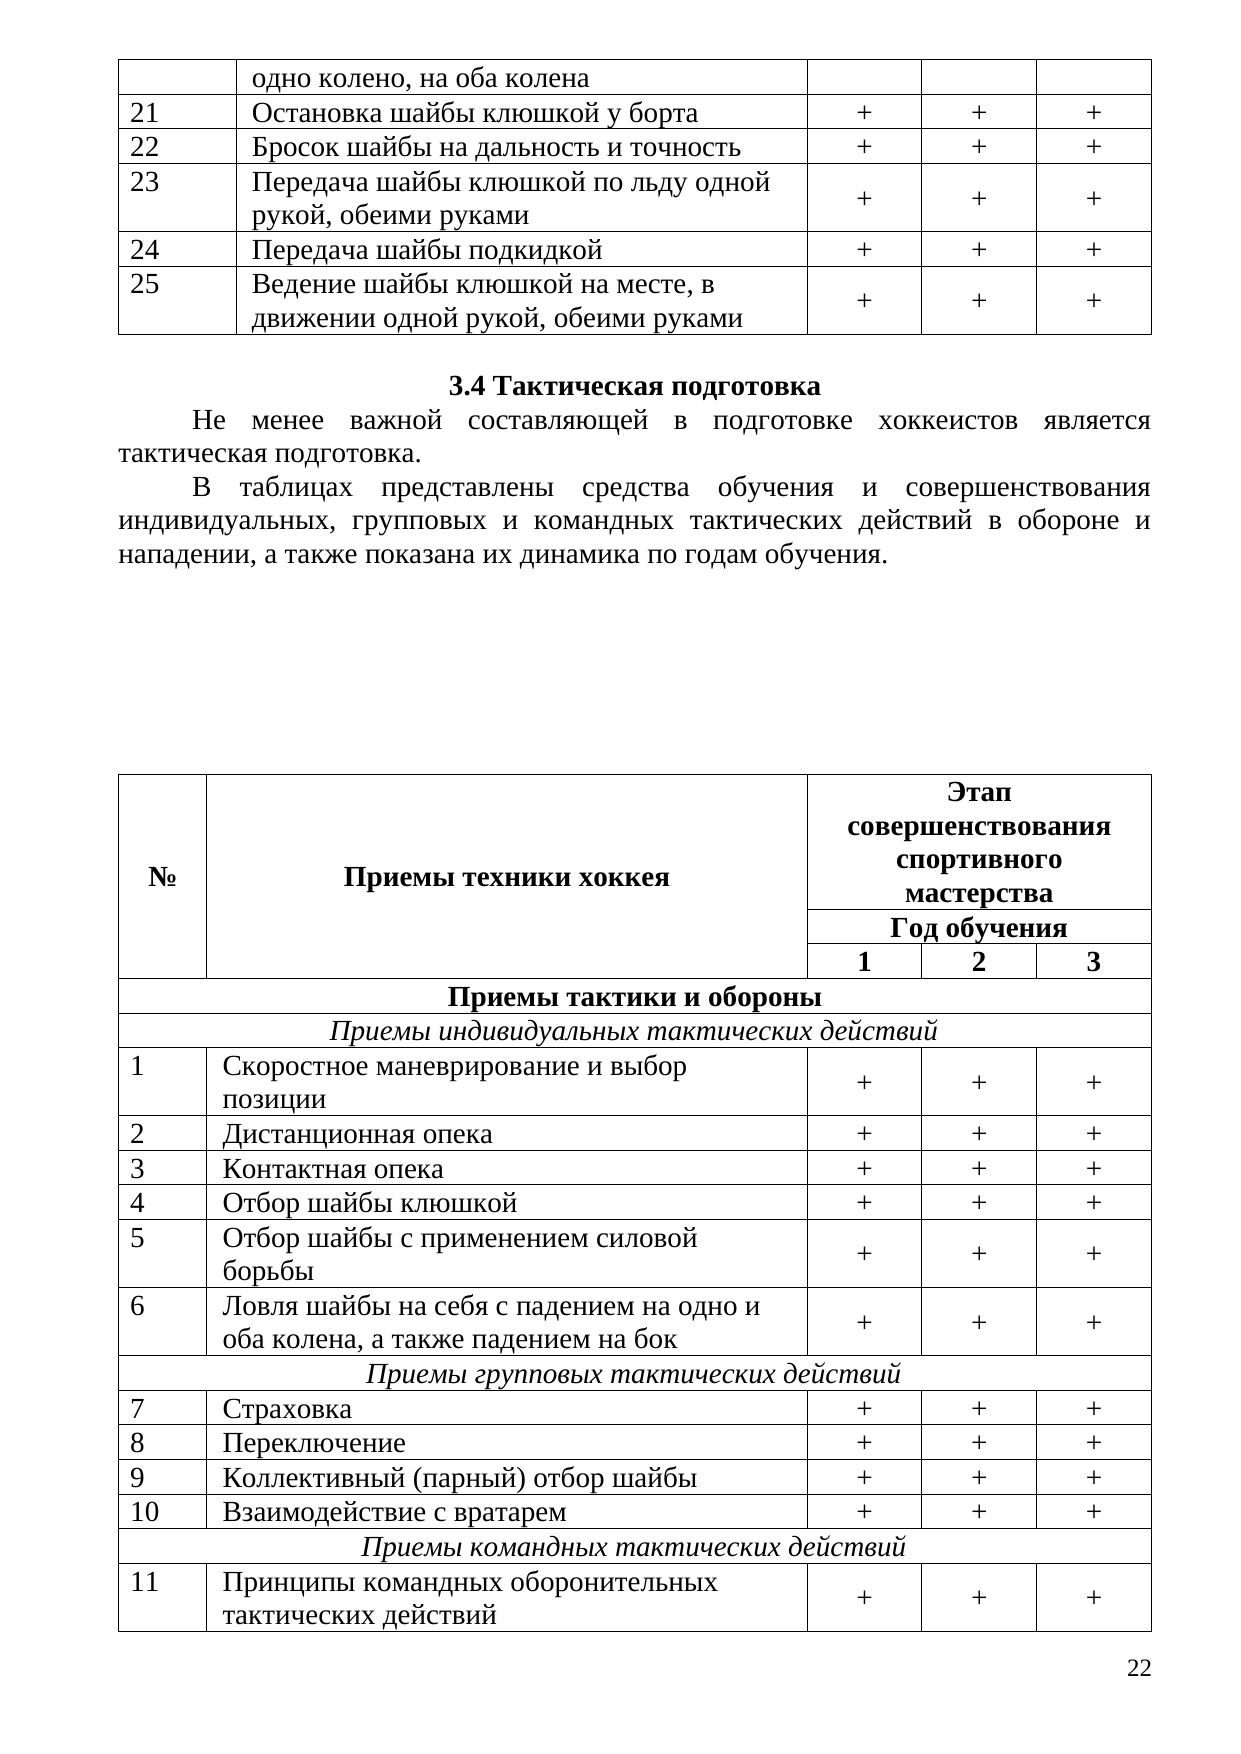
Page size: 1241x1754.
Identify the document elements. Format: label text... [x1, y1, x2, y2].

table_cell + [808, 267, 921, 334]
table_cell Приемы индивидуальных тактических действий [119, 1014, 1151, 1047]
table_cell + [808, 1151, 921, 1184]
table_header № [119, 775, 206, 978]
table_cell 23 [119, 164, 236, 231]
table_cell + [1037, 1460, 1151, 1493]
table_cell + [922, 164, 1036, 231]
table_cell 6 [119, 1288, 206, 1355]
table_cell Остановка шайбы клюшкой у борта [237, 95, 807, 128]
table_cell Ловля шайбы на себя с падением на одно и оба колена, а также падением на бок [207, 1288, 807, 1355]
table_cell + [922, 1391, 1036, 1424]
table_cell + [808, 60, 921, 94]
table_cell Приемы командных тактических действий [119, 1529, 1151, 1563]
table_cell + [808, 1220, 921, 1287]
table_cell 22 [119, 129, 236, 163]
table_cell + [922, 1425, 1036, 1459]
table_cell Передача шайбы клюшкой по льду одной рукой, обеими руками [237, 164, 807, 231]
table_cell Бросок шайбы на дальность и точность [237, 129, 807, 163]
table_cell + [1037, 95, 1151, 128]
table_cell 8 [119, 1425, 206, 1459]
table_cell + [922, 1048, 1036, 1115]
table_header Этап совершенствования спортивного мастерства [808, 775, 1151, 909]
table_cell + [922, 1564, 1036, 1631]
table_cell + [922, 232, 1036, 266]
table_cell + [1037, 1048, 1151, 1115]
table_cell + [808, 1425, 921, 1459]
table_cell + [922, 1288, 1036, 1355]
table_cell 10 [119, 1495, 206, 1528]
table_cell + [808, 164, 921, 231]
table_cell + [808, 1495, 921, 1528]
table_cell 2 [119, 1116, 206, 1150]
table_cell + [922, 95, 1036, 128]
table_cell + [1037, 129, 1151, 163]
table_cell Передача шайбы подкидкой [237, 232, 807, 266]
table_cell 20 [119, 60, 236, 94]
table_cell Контактная опека [207, 1151, 807, 1184]
table_cell Страховка [207, 1391, 807, 1424]
table_cell + [1037, 267, 1151, 334]
table_cell + [1037, 1564, 1151, 1631]
table_cell + [1037, 60, 1151, 94]
table_cell 21 [119, 95, 236, 128]
table_cell + [1037, 1116, 1151, 1150]
table_cell Отбор шайбы клюшкой [207, 1185, 807, 1219]
text 3.4 Тактическая подготовка [118, 368, 1152, 402]
table_cell + [1037, 1391, 1151, 1424]
table_cell Переключение [207, 1425, 807, 1459]
table_cell + [808, 1288, 921, 1355]
table_cell + [1037, 1495, 1151, 1528]
table_cell 1 [808, 944, 921, 978]
table_cell 11 [119, 1564, 206, 1631]
table_cell 24 [119, 232, 236, 266]
table_cell Взаимодействие с вратарем [207, 1495, 807, 1528]
table_cell + [1037, 232, 1151, 266]
table_cell + [922, 129, 1036, 163]
table_cell Год обучения [808, 910, 1151, 943]
table_cell + [922, 267, 1036, 334]
table_cell + [1037, 1151, 1151, 1184]
table_cell + [808, 1185, 921, 1219]
table_cell + [922, 1220, 1036, 1287]
text Не менее важной составляющей в подготовке хоккеистов является тактическая подготовка. [118, 402, 1152, 469]
table_cell Дистанционная опека [207, 1116, 807, 1150]
text В таблицах представлены средства обучения и совершенствования индивидуальных, групповых и командных тактических действий в обороне и нападении, а также показана их динамика по годам обучения. [118, 469, 1152, 569]
table_cell + [808, 1048, 921, 1115]
table_cell 2 [922, 944, 1036, 978]
table_cell + [808, 1564, 921, 1631]
table_cell + [808, 1460, 921, 1493]
table_cell + [922, 1460, 1036, 1493]
table_cell + [808, 232, 921, 266]
table_cell + [1037, 1185, 1151, 1219]
table_cell Ведение шайбы клюшкой на месте, в движении одной рукой, обеими руками [237, 267, 807, 334]
table_cell + [808, 1116, 921, 1150]
table_cell 1 [119, 1048, 206, 1115]
table_cell 9 [119, 1460, 206, 1493]
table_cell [237, 60, 807, 94]
table_cell + [922, 1495, 1036, 1528]
table_cell + [808, 1391, 921, 1424]
table_cell + [1037, 1288, 1151, 1355]
table_cell Коллективный (парный) отбор шайбы [207, 1460, 807, 1493]
table_cell Отбор шайбы с применением силовой борьбы [207, 1220, 807, 1287]
table_cell Скоростное маневрирование и выбор позиции [207, 1048, 807, 1115]
table_cell + [922, 1116, 1036, 1150]
table_cell Приемы групповых тактических действий [119, 1356, 1151, 1390]
table_cell + [922, 1185, 1036, 1219]
table_cell + [922, 60, 1036, 94]
table_cell + [808, 95, 921, 128]
table_cell 7 [119, 1391, 206, 1424]
table_header Приемы техники хоккея [207, 775, 807, 978]
table_cell 3 [1037, 944, 1151, 978]
table_cell 4 [119, 1185, 206, 1219]
table_cell + [1037, 164, 1151, 231]
table_cell + [1037, 1425, 1151, 1459]
table_cell + [922, 1151, 1036, 1184]
table_cell + [808, 129, 921, 163]
table_cell Принципы командных оборонительных тактических действий [207, 1564, 807, 1631]
table_cell 3 [119, 1151, 206, 1184]
table_cell + [1037, 1220, 1151, 1287]
table_cell Приемы тактики и обороны [119, 979, 1151, 1012]
table_cell 25 [119, 267, 236, 334]
table_cell 5 [119, 1220, 206, 1287]
